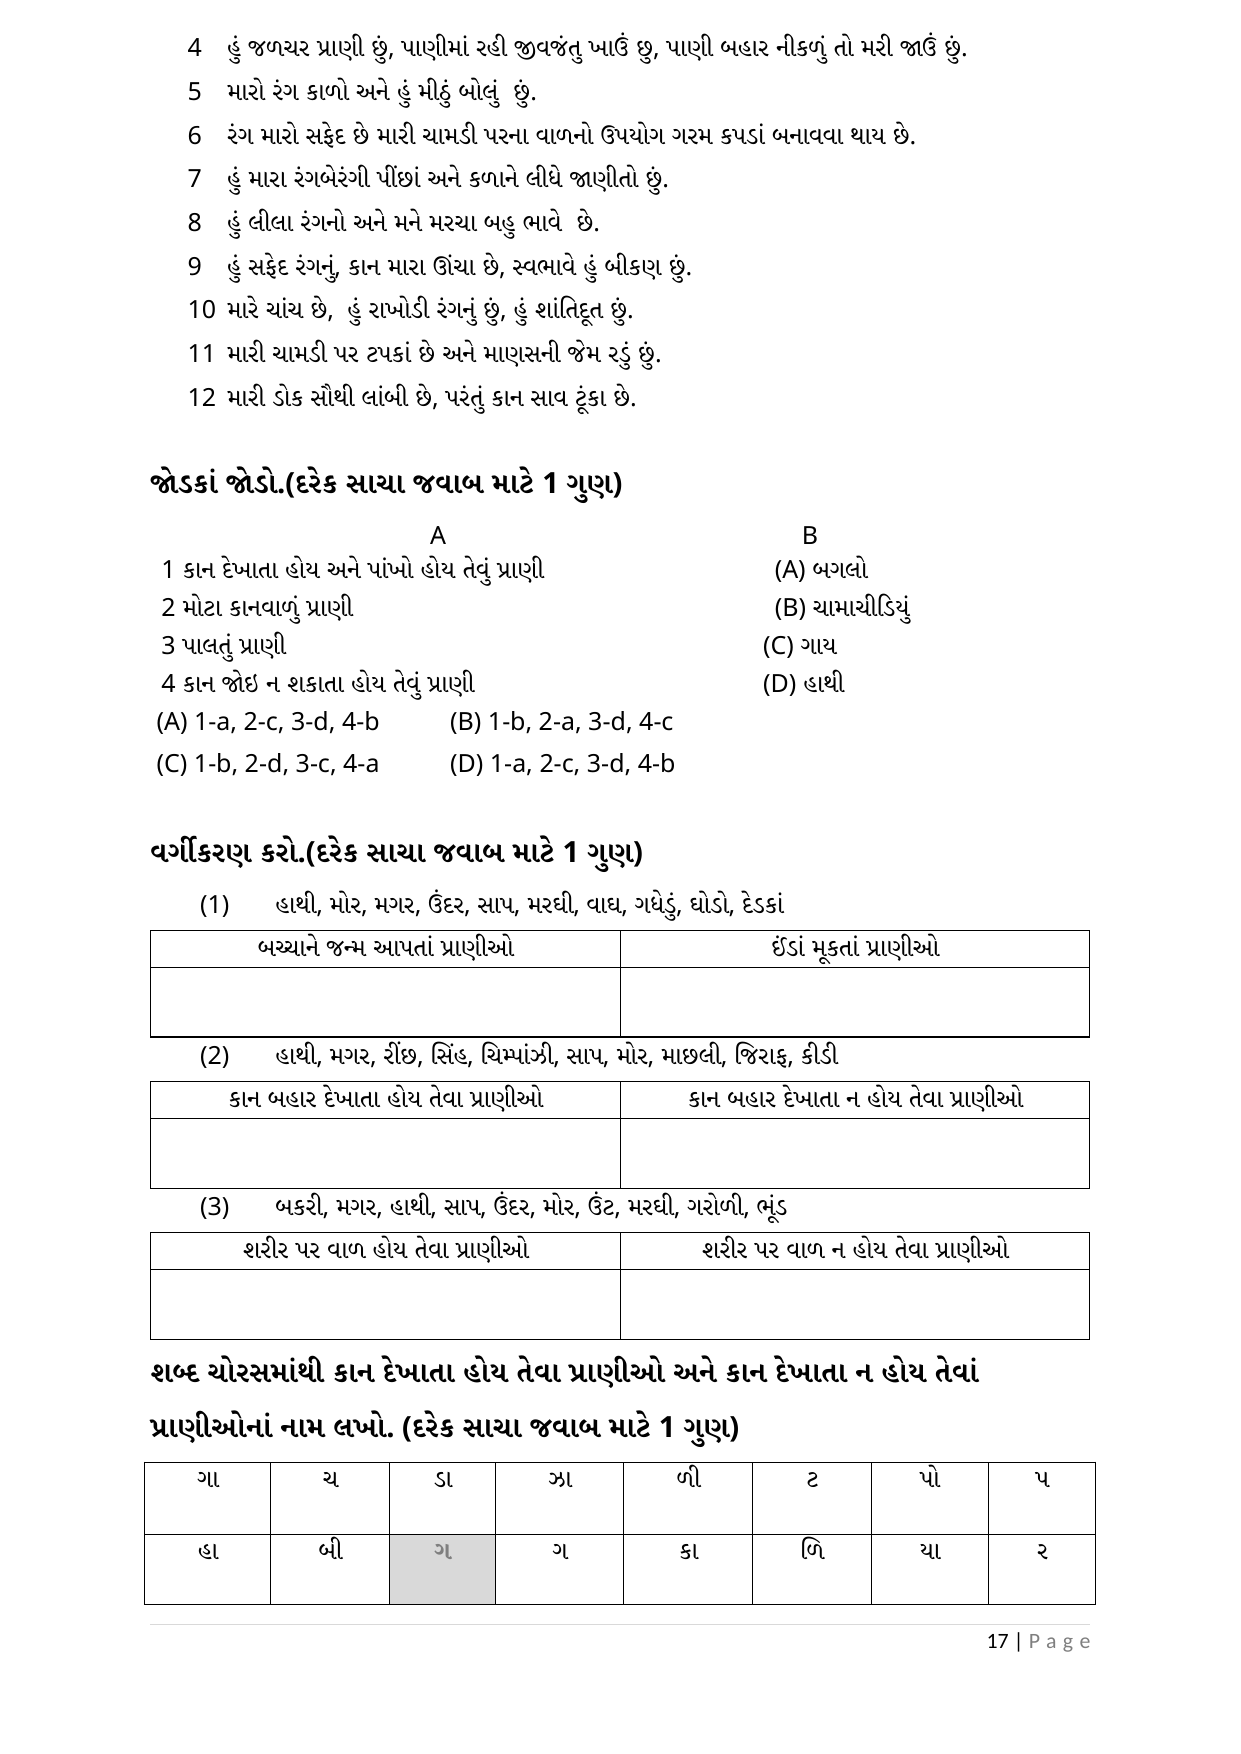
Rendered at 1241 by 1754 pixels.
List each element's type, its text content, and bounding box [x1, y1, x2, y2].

table_cell [151, 1270, 620, 1338]
table_cell બી [271, 1535, 389, 1604]
list મારી ચામડી પર ટપકાં છે અને માણસની જેમ રડું છું. [187, 336, 1090, 374]
list રંગ મારો સફેદ છે મારી ચામડી પરના વાળનો ઉપયોગ ગરમ કપડાં બનાવવા થાય છે. [187, 117, 1090, 155]
text વર્ગીકરણ કરો.(દરેક સાચા જવાબ માટે 1 ગુણ) [150, 831, 1090, 875]
table_header ચ [271, 1463, 389, 1534]
list હું જળચર પ્રાણી છું, પાણીમાં રહી જીવજંતુ ખાઉં છુ, પાણી બહાર નીકળું તો મરી જાઉં છું. [187, 30, 1090, 68]
table_header બચ્ચાને જન્મ આપતાં પ્રાણીઓ [151, 931, 620, 967]
table_header પ [989, 1463, 1095, 1534]
table_header ટ [753, 1463, 871, 1534]
list હાથી, મગર, રીંછ, સિંહ, ચિમ્પાંઝી, સાપ, મોર, માછલી, જિરાફ, કીડી [200, 1038, 1090, 1075]
table_header પો [872, 1463, 988, 1534]
table_header કાન બહાર દેખાતા હોય તેવા પ્રાણીઓ [151, 1082, 620, 1118]
list મારે ચાંચ છે, હું રાખોડી રંગનું છું, હું શાંતિદૂત છું. [187, 292, 1090, 330]
table_cell ગ [496, 1535, 623, 1604]
table_cell હા [145, 1535, 270, 1604]
table_cell [151, 968, 620, 1036]
table_cell [151, 1119, 620, 1187]
table_cell કા [624, 1535, 752, 1604]
text જોડકાં જોડો.(દરેક સાચા જવાબ માટે 1 ગુણ) [150, 462, 1090, 506]
list હું સફેદ રંગનું, કાન મારા ઊંચા છે, સ્વભાવે હું બીકણ છું. [187, 248, 1090, 286]
table_header ળી [624, 1463, 752, 1534]
table_cell ળિ [753, 1535, 871, 1604]
text (A) 1-a, 2-c, 3-d, 4-b (B) 1-b, 2-a, 3-d, 4-c [150, 703, 1090, 738]
table_header ડા [390, 1463, 495, 1534]
table_cell 1 કાન દેખાતા હોય અને પાંખો હોય તેવું પ્રાણી 2 મોટા કાનવાળું પ્રાણી 3 પાલતું પ્રાણી 4 કાન જોઇ ન શકાતા હોય તેવું પ્રાણી [150, 551, 726, 703]
list બકરી, મગર, હાથી, સાપ, ઉંદર, મોર, ઉંટ, મરઘી, ગરોળી, ભૂંડ [200, 1189, 1090, 1226]
list હાથી, મોર, મગર, ઉંદર, સાપ, મરઘી, વાઘ, ગધેડું, ઘોડો, દેડકાં [200, 886, 1090, 924]
table_cell [621, 1119, 1089, 1187]
text શબ્દ ચોરસમાંથી કાન દેખાતા હોય તેવા પ્રાણીઓ અને કાન દેખાતા ન હોય તેવાં પ્રાણીઓનાં નામ લખો. (દરેક સાચા જવાબ માટે 1 ગુણ) [150, 1354, 1090, 1451]
list હું લીલા રંગનો અને મને મરચા બહુ ભાવે છે. [187, 205, 1090, 243]
list મારી ડોક સૌથી લાંબી છે, પરંતું કાન સાવ ટૂંકા છે. [187, 379, 1090, 417]
table_header ઝા [496, 1463, 623, 1534]
list મારો રંગ કાળો અને હું મીઠું બોલું છું. [187, 74, 1090, 112]
table_cell યા [872, 1535, 988, 1604]
table_cell ગ [390, 1535, 495, 1604]
table_header શરીર પર વાળ ન હોય તેવા પ્રાણીઓ [621, 1233, 1089, 1269]
table_cell [621, 968, 1089, 1036]
table_header B [726, 518, 1089, 551]
table_header કાન બહાર દેખાતા ન હોય તેવા પ્રાણીઓ [621, 1082, 1089, 1118]
table_header ગા [145, 1463, 270, 1534]
table_cell (A) બગલો (B) ચામાચીડિયું (C) ગાય (D) હાથી [726, 551, 1089, 703]
table_cell ર [989, 1535, 1095, 1604]
table_header A [150, 518, 726, 551]
table_header શરીર પર વાળ હોય તેવા પ્રાણીઓ [151, 1233, 620, 1269]
text (C) 1-b, 2-d, 3-c, 4-a (D) 1-a, 2-c, 3-d, 4-b [150, 746, 1090, 780]
table_header ઈંડાં મૂકતાં પ્રાણીઓ [621, 931, 1089, 967]
list હું મારા રંગબેરંગી પીંછાં અને કળાને લીધે જાણીતો છું. [187, 161, 1090, 199]
table_cell [621, 1270, 1089, 1338]
